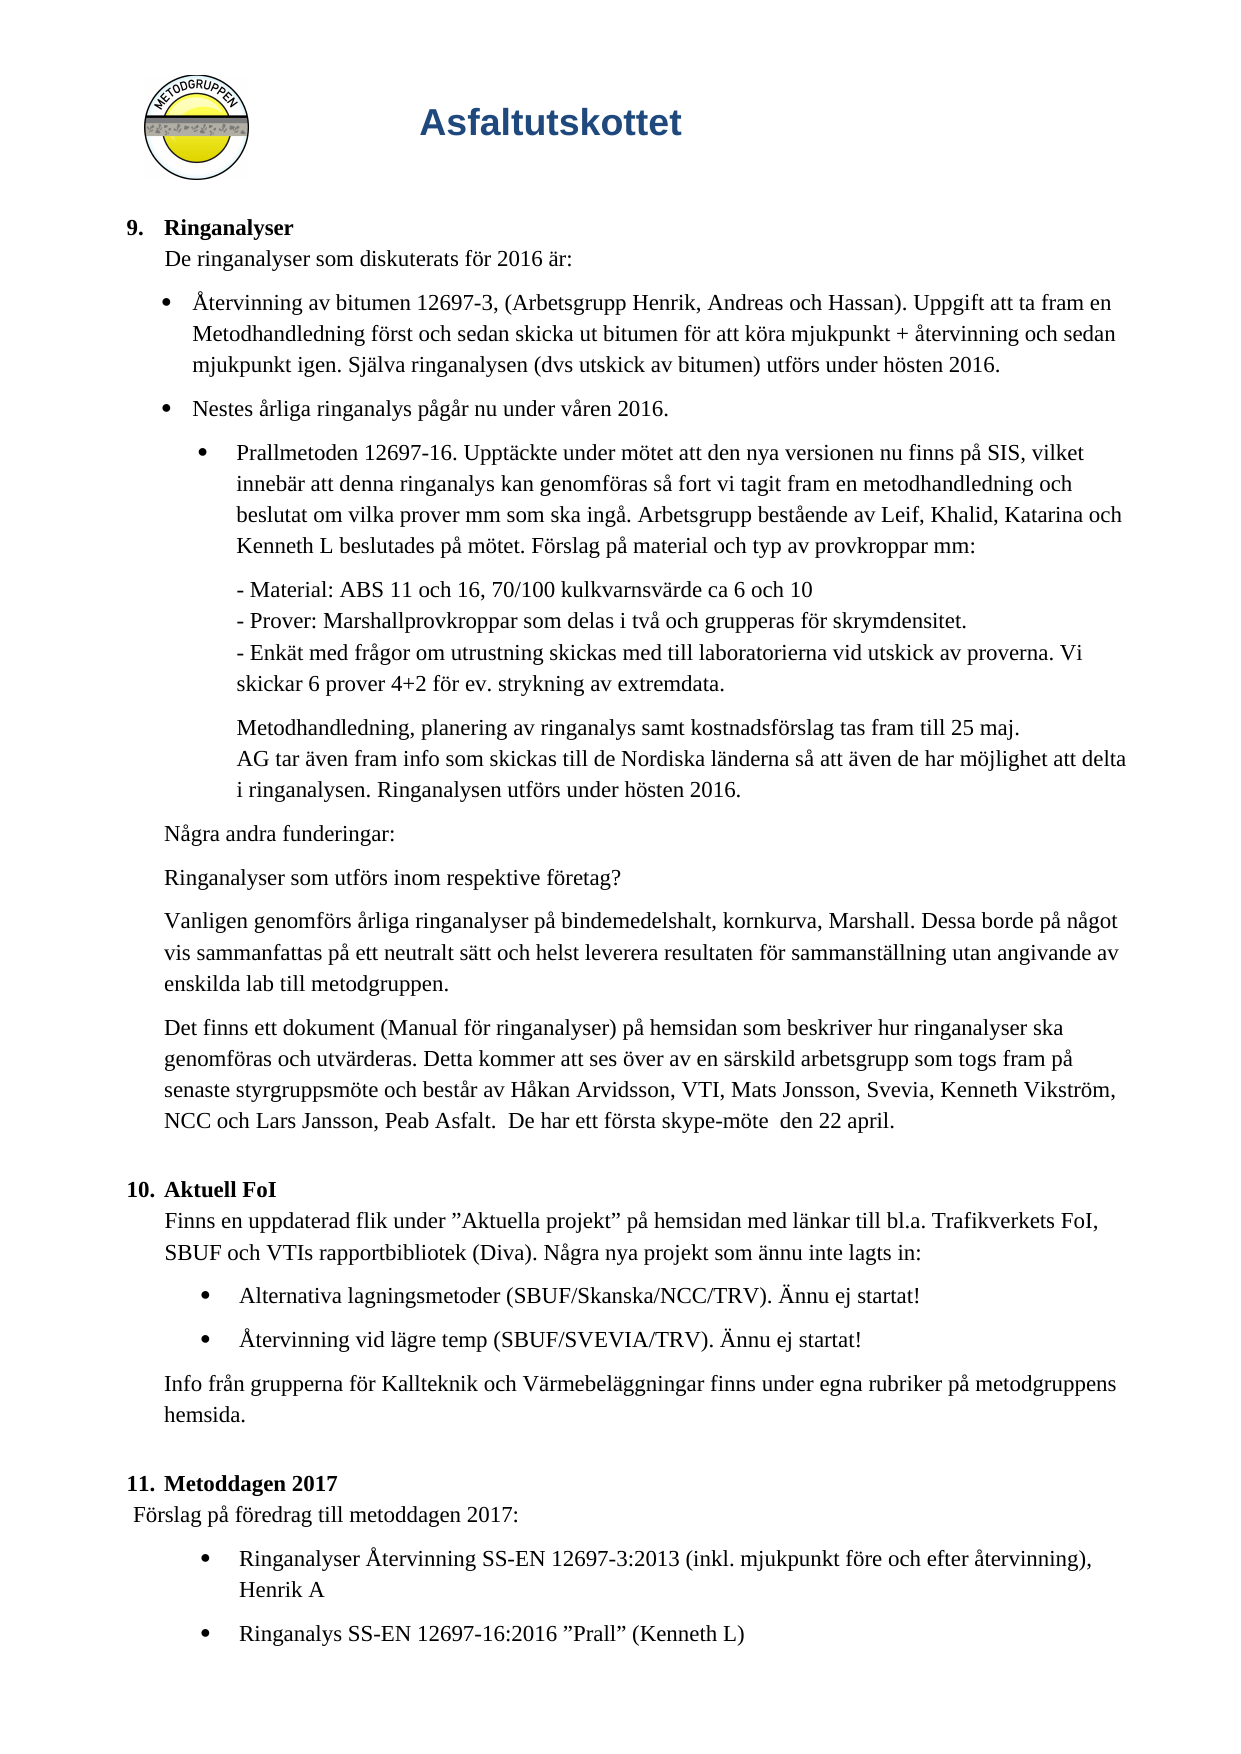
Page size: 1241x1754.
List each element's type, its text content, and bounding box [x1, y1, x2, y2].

text Metodhandledning, planering av ringanalys samt kostnadsförslag tas fram till 25 maj. [236, 709, 1137, 740]
text Ringanalyser som utförs inom respektive företag? [164, 859, 1137, 890]
list Ringanalyser [126, 209, 1137, 240]
list Ringanalys SS-EN 12697-16:2016 ”Prall” (Kenneth L) [201, 1615, 1137, 1646]
text Några andra funderingar: [164, 815, 1137, 846]
text Info från grupperna för Kallteknik och Värmebeläggningar finns under egna rubriker på metodgruppens hemsida. [164, 1365, 1137, 1427]
text - Enkät med frågor om utrustning skickas med till laboratorierna vid utskick av proverna. Vi skickar 6 prover 4+2 för ev. strykning av extremdata. [236, 634, 1137, 696]
list Återvinning av bitumen 12697-3, (Arbetsgrupp Henrik, Andreas och Hassan). Uppgift att ta fram en Metodhandledning först och sedan skicka ut bitumen för att köra mjukpunkt + återvinning och sedan mjukpunkt igen. Själva ringanalysen (dvs utskick av bitumen) utförs under hösten 2016. [162, 284, 1137, 377]
text Förslag på föredrag till metoddagen 2017: [133, 1496, 1137, 1527]
list Prallmetoden 12697-16. Upptäckte under mötet att den nya versionen nu finns på SIS, vilket innebär att denna ringanalys kan genomföras så fort vi tagit fram en metodhandledning och beslutat om vilka prover mm som ska ingå. Arbetsgrupp bestående av Leif, Khalid, Katarina och Kenneth L beslutades på mötet. Förslag på material och typ av provkroppar mm: [199, 434, 1137, 559]
text - Material: ABS 11 och 16, 70/100 kulkvarnsvärde ca 6 och 10 [236, 571, 1137, 602]
text Finns en uppdaterad flik under ”Aktuella projekt” på hemsidan med länkar till bl.a. Trafikverkets FoI, SBUF och VTIs rapportbibliotek (Diva). Några nya projekt som ännu inte lagts in: [164, 1202, 1137, 1265]
picture [144, 75, 249, 180]
list Ringanalyser Återvinning SS-EN 12697-3:2013 (inkl. mjukpunkt före och efter återvinning), Henrik A [201, 1540, 1137, 1602]
text Vanligen genomförs årliga ringanalyser på bindemedelshalt, kornkurva, Marshall. Dessa borde på något vis sammanfattas på ett neutralt sätt och helst leverera resultaten för sammanställning utan angivande av enskilda lab till metodgruppen. [164, 902, 1137, 996]
list Metoddagen 2017 [126, 1465, 1137, 1496]
list Aktuell FoI [126, 1171, 1137, 1202]
list Nestes årliga ringanalys pågår nu under våren 2016. [162, 390, 1137, 421]
list Alternativa lagningsmetoder (SBUF/Skanska/NCC/TRV). Ännu ej startat! [201, 1277, 1137, 1309]
text - Prover: Marshallprovkroppar som delas i två och grupperas för skrymdensitet. [236, 602, 1137, 634]
text Det finns ett dokument (Manual för ringanalyser) på hemsidan som beskriver hur ringanalyser ska genomföras och utvärderas. Detta kommer att ses över av en särskild arbetsgrupp som togs fram på senaste styrgruppsmöte och består av Håkan Arvidsson, VTI, Mats Jonsson, Svevia, Kenneth Vikström, NCC och Lars Jansson, Peab Asfalt. De har ett första skype-möte den 22 april. [164, 1009, 1137, 1134]
text De ringanalyser som diskuterats för 2016 är: [164, 240, 1137, 271]
list Återvinning vid lägre temp (SBUF/SVEVIA/TRV). Ännu ej startat! [201, 1321, 1137, 1352]
text AG tar även fram info som skickas till de Nordiska länderna så att även de har möjlighet att delta i ringanalysen. Ringanalysen utförs under hösten 2016. [236, 740, 1137, 802]
